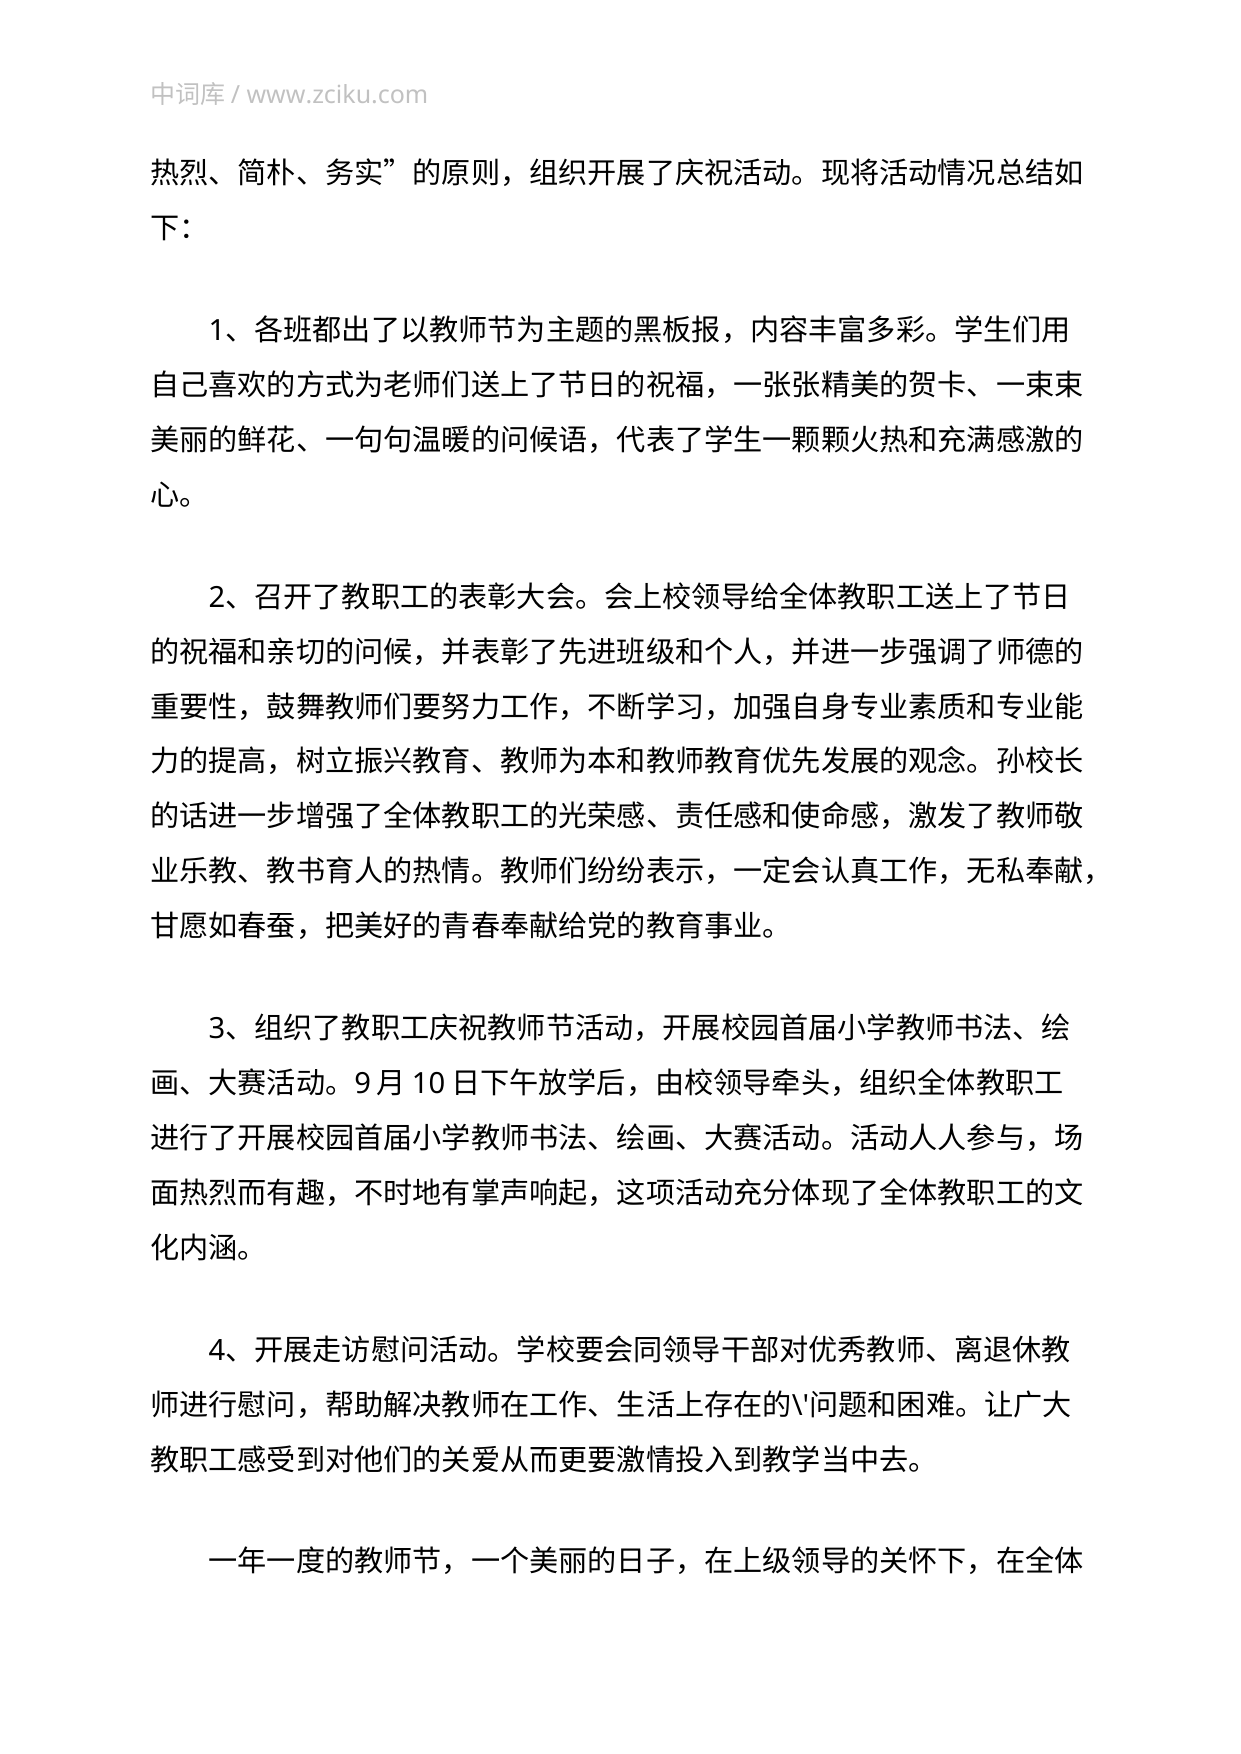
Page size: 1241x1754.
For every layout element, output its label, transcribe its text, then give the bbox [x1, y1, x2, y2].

text 4、开展走访慰问活动。学校要会同领导干部对优秀教师、离退休教师进行慰问，帮助解决教师在工作、生活上存在的\'问题和困难。让广大教职工感受到对他们的关爱从而更要激情投入到教学当中去。 [150, 1326, 1090, 1478]
text 3、组织了教职工庆祝教师节活动，开展校园首届小学教师书法、绘画、大赛活动。9月10日下午放学后，由校领导牵头，组织全体教职工进行了开展校园首届小学教师书法、绘画、大赛活动。活动人人参与，场面热烈而有趣，不时地有掌声响起，这项活动充分体现了全体教职工的文化内涵。 [150, 1004, 1090, 1267]
text 2、召开了教职工的表彰大会。会上校领导给全体教职工送上了节日的祝福和亲切的问候，并表彰了先进班级和个人，并进一步强调了师德的重要性，鼓舞教师们要努力工作，不断学习，加强自身专业素质和专业能力的提高，树立振兴教育、教师为本和教师教育优先发展的观念。孙校长的话进一步增强了全体教职工的光荣感、责任感和使命感，激发了教师敬业乐教、教书育人的热情。教师们纷纷表示，一定会认真工作，无私奉献，甘愿如春蚕，把美好的青春奉献给党的教育事业。 [150, 573, 1090, 945]
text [150, 1538, 1090, 1580]
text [150, 150, 1090, 247]
text 1、各班都出了以教师节为主题的黑板报，内容丰富多彩。学生们用自己喜欢的方式为老师们送上了节日的祝福，一张张精美的贺卡、一束束美丽的鲜花、一句句温暖的问候语，代表了学生一颗颗火热和充满感激的心。 [150, 307, 1090, 514]
